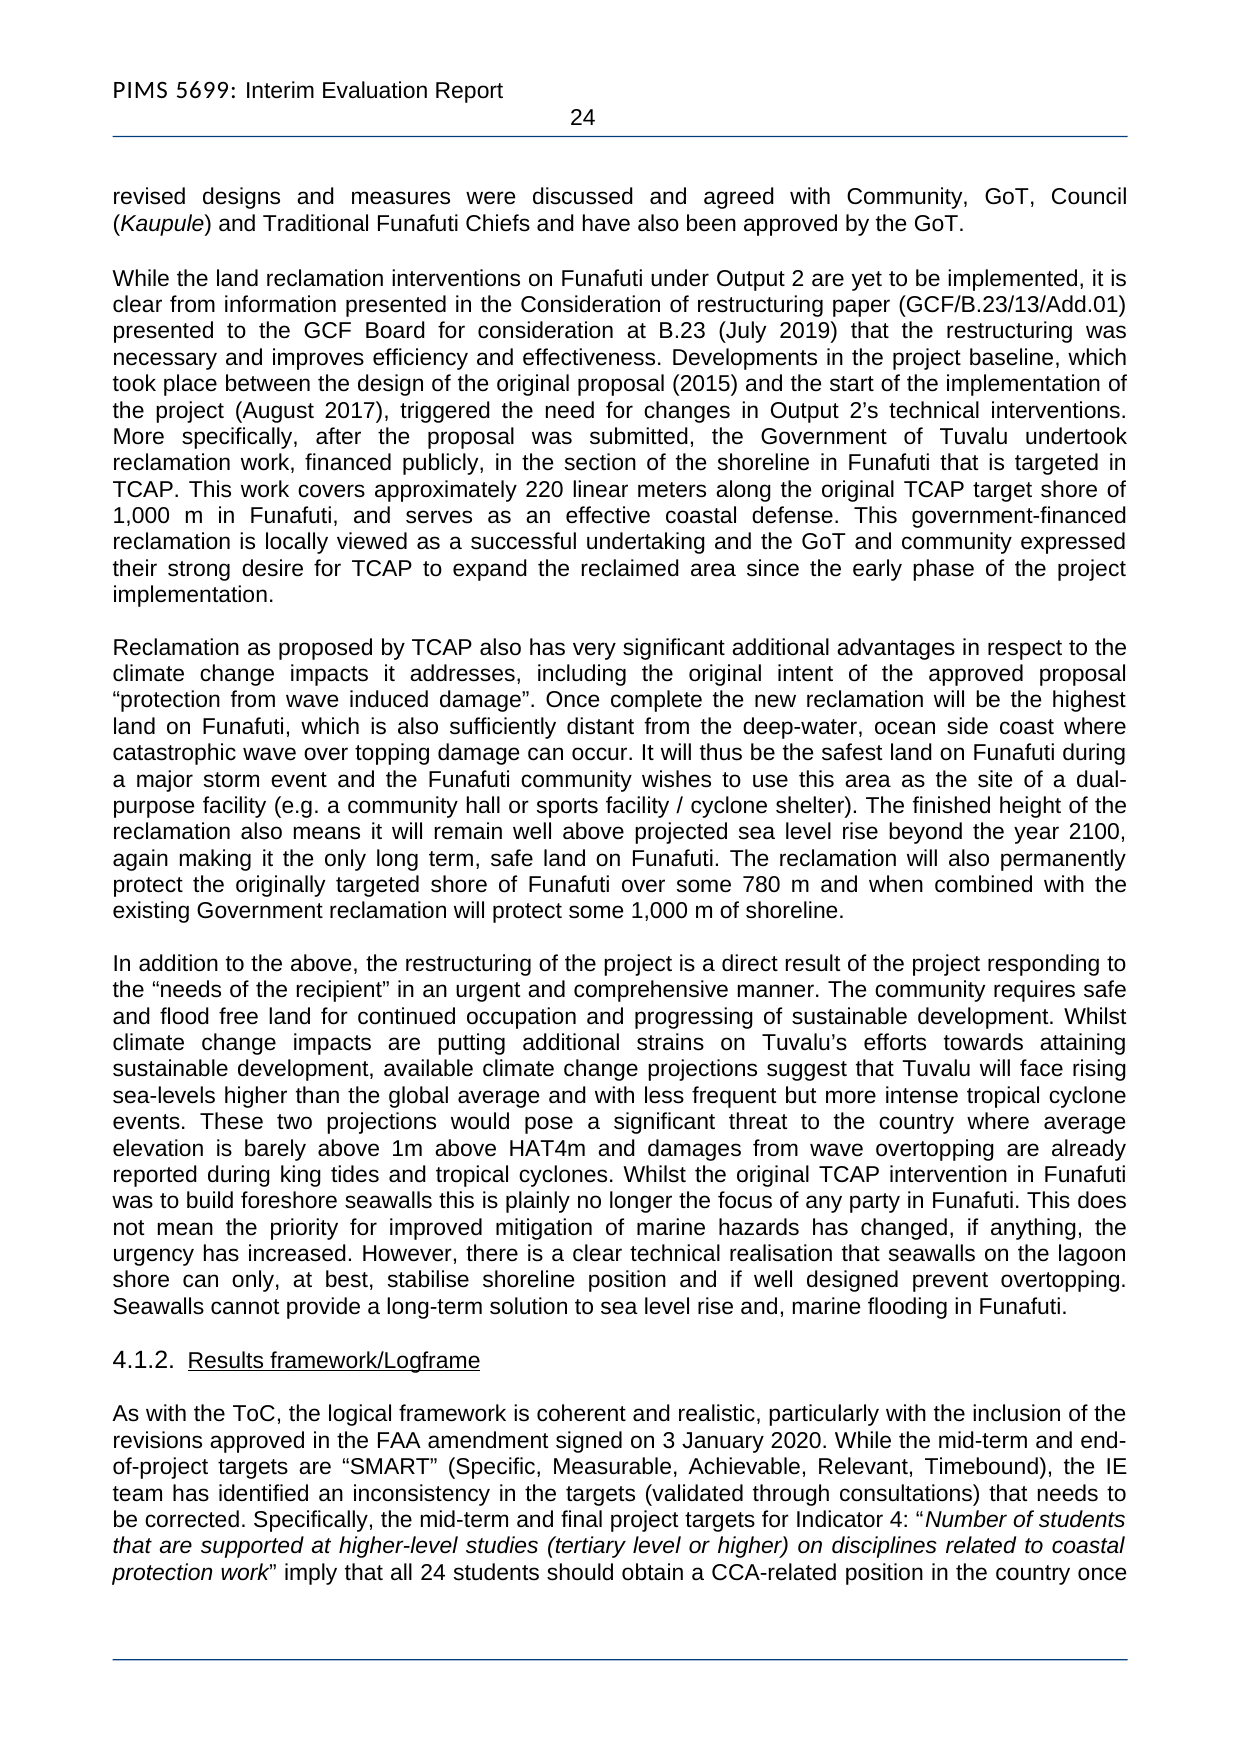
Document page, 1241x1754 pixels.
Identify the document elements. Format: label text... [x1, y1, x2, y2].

text While the land reclamation interventions on Funafuti under Output 2 are yet to be implemented, it is clear from information presented in the Consideration of restructuring paper (GCF/B.23/13/Add.01) presented to the GCF Board for consideration at B.23 (July 2019) that the restructuring was necessary and improves efficiency and effectiveness. Developments in the project baseline, which took place between the design of the original proposal (2015) and the start of the implementation of the project (August 2017), triggered the need for changes in Output 2’s technical interventions. More specifically, after the proposal was submitted, the Government of Tuvalu undertook reclamation work, financed publicly, in the section of the shoreline in Funafuti that is targeted in TCAP. This work covers approximately 220 linear meters along the original TCAP target shore of 1,000 m in Funafuti, and serves as an effective coastal defense. This government-financed reclamation is locally viewed as a successful undertaking and the GoT and community expressed their strong desire for TCAP to expand the reclaimed area since the early phase of the project implementation. [112, 265, 1128, 607]
list Results framework/Logframe [112, 1345, 1128, 1374]
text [112, 1400, 1128, 1585]
text Reclamation as proposed by TCAP also has very significant additional advantages in respect to the climate change impacts it addresses, including the original intent of the approved proposal “protection from wave induced damage”. Once complete the new reclamation will be the highest land on Funafuti, which is also sufficiently distant from the deep-water, ocean side coast where catastrophic wave over topping damage can occur. It will thus be the safest land on Funafuti during a major storm event and the Funafuti community wishes to use this area as the site of a dual-purpose facility (e.g. a community hall or sports facility / cyclone shelter). The finished height of the reclamation also means it will remain well above projected sea level rise beyond the year 2100, again making it the only long term, safe land on Funafuti. The reclamation will also permanently protect the originally targeted shore of Funafuti over some 780 m and when combined with the existing Government reclamation will protect some 1,000 m of shoreline. [112, 634, 1128, 924]
text In addition to the above, the restructuring of the project is a direct result of the project responding to the “needs of the recipient” in an urgent and comprehensive manner. The community requires safe and flood free land for continued occupation and progressing of sustainable development. Whilst climate change impacts are putting additional strains on Tuvalu’s efforts towards attaining sustainable development, available climate change projections suggest that Tuvalu will face rising sea-levels higher than the global average and with less frequent but more intense tropical cyclone events. These two projections would pose a significant threat to the country where average elevation is barely above 1m above HAT4m and damages from wave overtopping are already reported during king tides and tropical cyclones. Whilst the original TCAP intervention in Funafuti was to build foreshore seawalls this is plainly no longer the focus of any party in Funafuti. This does not mean the priority for improved mitigation of marine hazards has changed, if anything, the urgency has increased. However, there is a clear technical realisation that seawalls on the lagoon shore can only, at best, stabilise shoreline position and if well designed prevent overtopping. Seawalls cannot provide a long-term solution to sea level rise and, marine flooding in Funafuti. [112, 950, 1128, 1319]
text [112, 183, 1128, 236]
